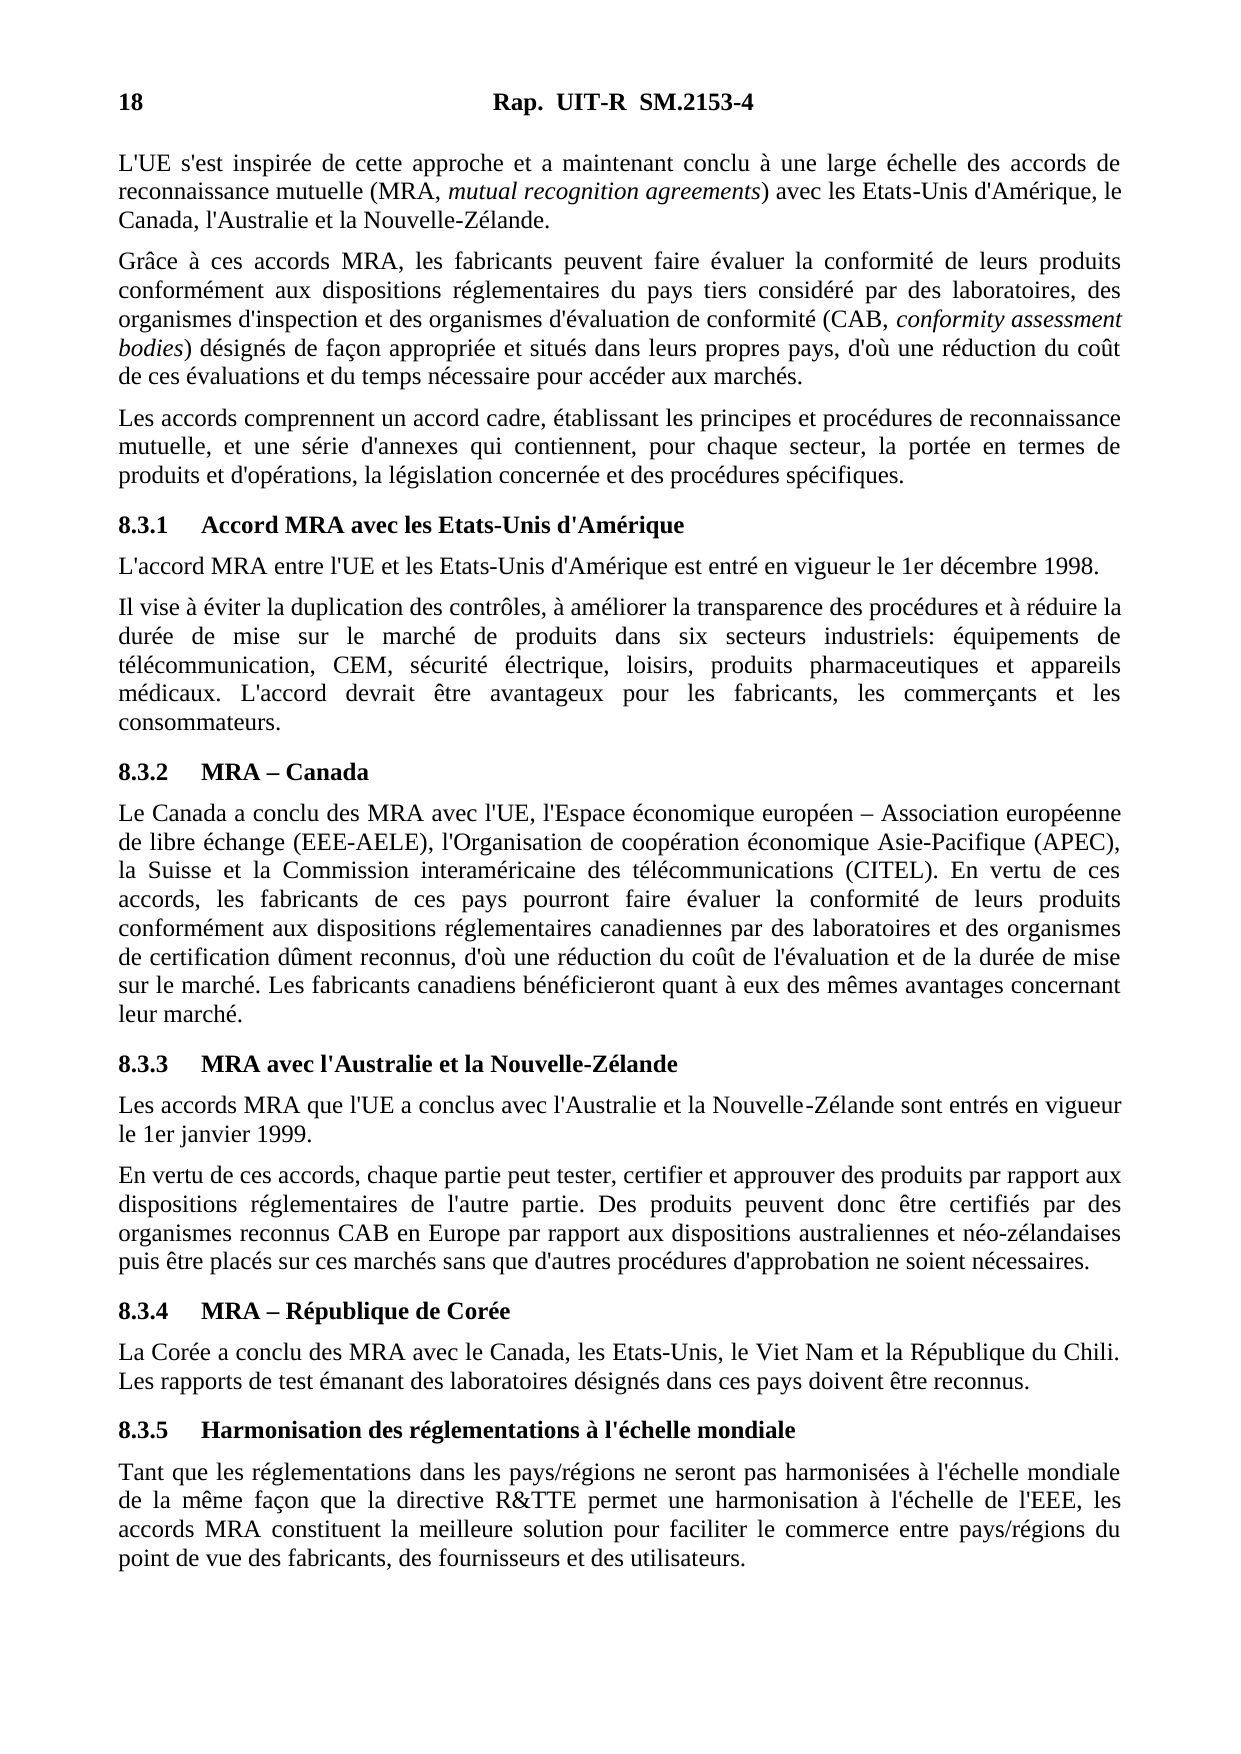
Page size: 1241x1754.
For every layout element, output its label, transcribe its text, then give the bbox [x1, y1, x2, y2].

subtitle 8.3.3 MRA avec l'Australie et la Nouvelle-Zélande [118, 1049, 1122, 1078]
subtitle 8.3.1 Accord MRA avec les Etats-Unis d'Amérique [118, 510, 1122, 538]
text Les accords MRA que l'UE a conclus avec l'Australie et la Nouvelle-Zélande sont entrés en vigueur le 1er janvier 1999. [118, 1090, 1122, 1148]
subtitle 8.3.2 MRA – Canada [118, 757, 1122, 786]
text L'accord MRA entre l'UE et les Etats-Unis d'Amérique est entré en vigueur le 1er décembre 1998. [118, 551, 1122, 580]
text La Corée a conclu des MRA avec le Canada, les Etats-Unis, le Viet Nam et la République du Chili. Les rapports de test émanant des laboratoires désignés dans ces pays doivent être reconnus. [118, 1337, 1122, 1395]
text Tant que les réglementations dans les pays/régions ne seront pas harmonisées à l'échelle mondiale de la même façon que la directive R&TTE permet une harmonisation à l'échelle de l'EEE, les accords MRA constituent la meilleure solution pour faciliter le commerce entre pays/régions du point de vue des fabricants, des fournisseurs et des utilisateurs. [118, 1457, 1122, 1572]
text Grâce à ces accords MRA, les fabricants peuvent faire évaluer la conformité de leurs produits conformément aux dispositions réglementaires du pays tiers considéré par des laboratoires, des organismes d'inspection et des organismes d'évaluation de conformité (CAB, conformity assessment bodies) désignés de façon appropriée et situés dans leurs propres pays, d'où une réduction du coût de ces évaluations et du temps nécessaire pour accéder aux marchés. [118, 246, 1122, 390]
text Le Canada a conclu des MRA avec l'UE, l'Espace économique européen – Association européenne de libre échange (EEE-AELE), l'Organisation de coopération économique Asie-Pacifique (APEC), la Suisse et la Commission interaméricaine des télécommunications (CITEL). En vertu de ces accords, les fabricants de ces pays pourront faire évaluer la conformité de leurs produits conformément aux dispositions réglementaires canadiennes par des laboratoires et des organismes de certification dûment reconnus, d'où une réduction du coût de l'évaluation et de la durée de mise sur le marché. Les fabricants canadiens bénéficieront quant à eux des mêmes avantages concernant leur marché. [118, 798, 1122, 1028]
text L'UE s'est inspirée de cette approche et a maintenant conclu à une large échelle des accords de reconnaissance mutuelle (MRA, mutual recognition agreements) avec les Etats-Unis d'Amérique, le Canada, l'Australie et la Nouvelle-Zélande. [118, 148, 1122, 234]
text Les accords comprennent un accord cadre, établissant les principes et procédures de reconnaissance mutuelle, et une série d'annexes qui contiennent, pour chaque secteur, la portée en termes de produits et d'opérations, la législation concernée et des procédures spécifiques. [118, 403, 1122, 489]
subtitle 8.3.4 MRA – République de Corée [118, 1296, 1122, 1325]
text En vertu de ces accords, chaque partie peut tester, certifier et approuver des produits par rapport aux dispositions réglementaires de l'autre partie. Des produits peuvent donc être certifiés par des organismes reconnus CAB en Europe par rapport aux dispositions australiennes et néo-zélandaises puis être placés sur ces marchés sans que d'autres procédures d'approbation ne soient nécessaires. [118, 1160, 1122, 1275]
subtitle 8.3.5 Harmonisation des réglementations à l'échelle mondiale [118, 1416, 1122, 1444]
text Il vise à éviter la duplication des contrôles, à améliorer la transparence des procédures et à réduire la durée de mise sur le marché de produits dans six secteurs industriels: équipements de télécommunication, CEM, sécurité électrique, loisirs, produits pharmaceutiques et appareils médicaux. L'accord devrait être avantageux pour les fabricants, les commerçants et les consommateurs. [118, 592, 1122, 736]
